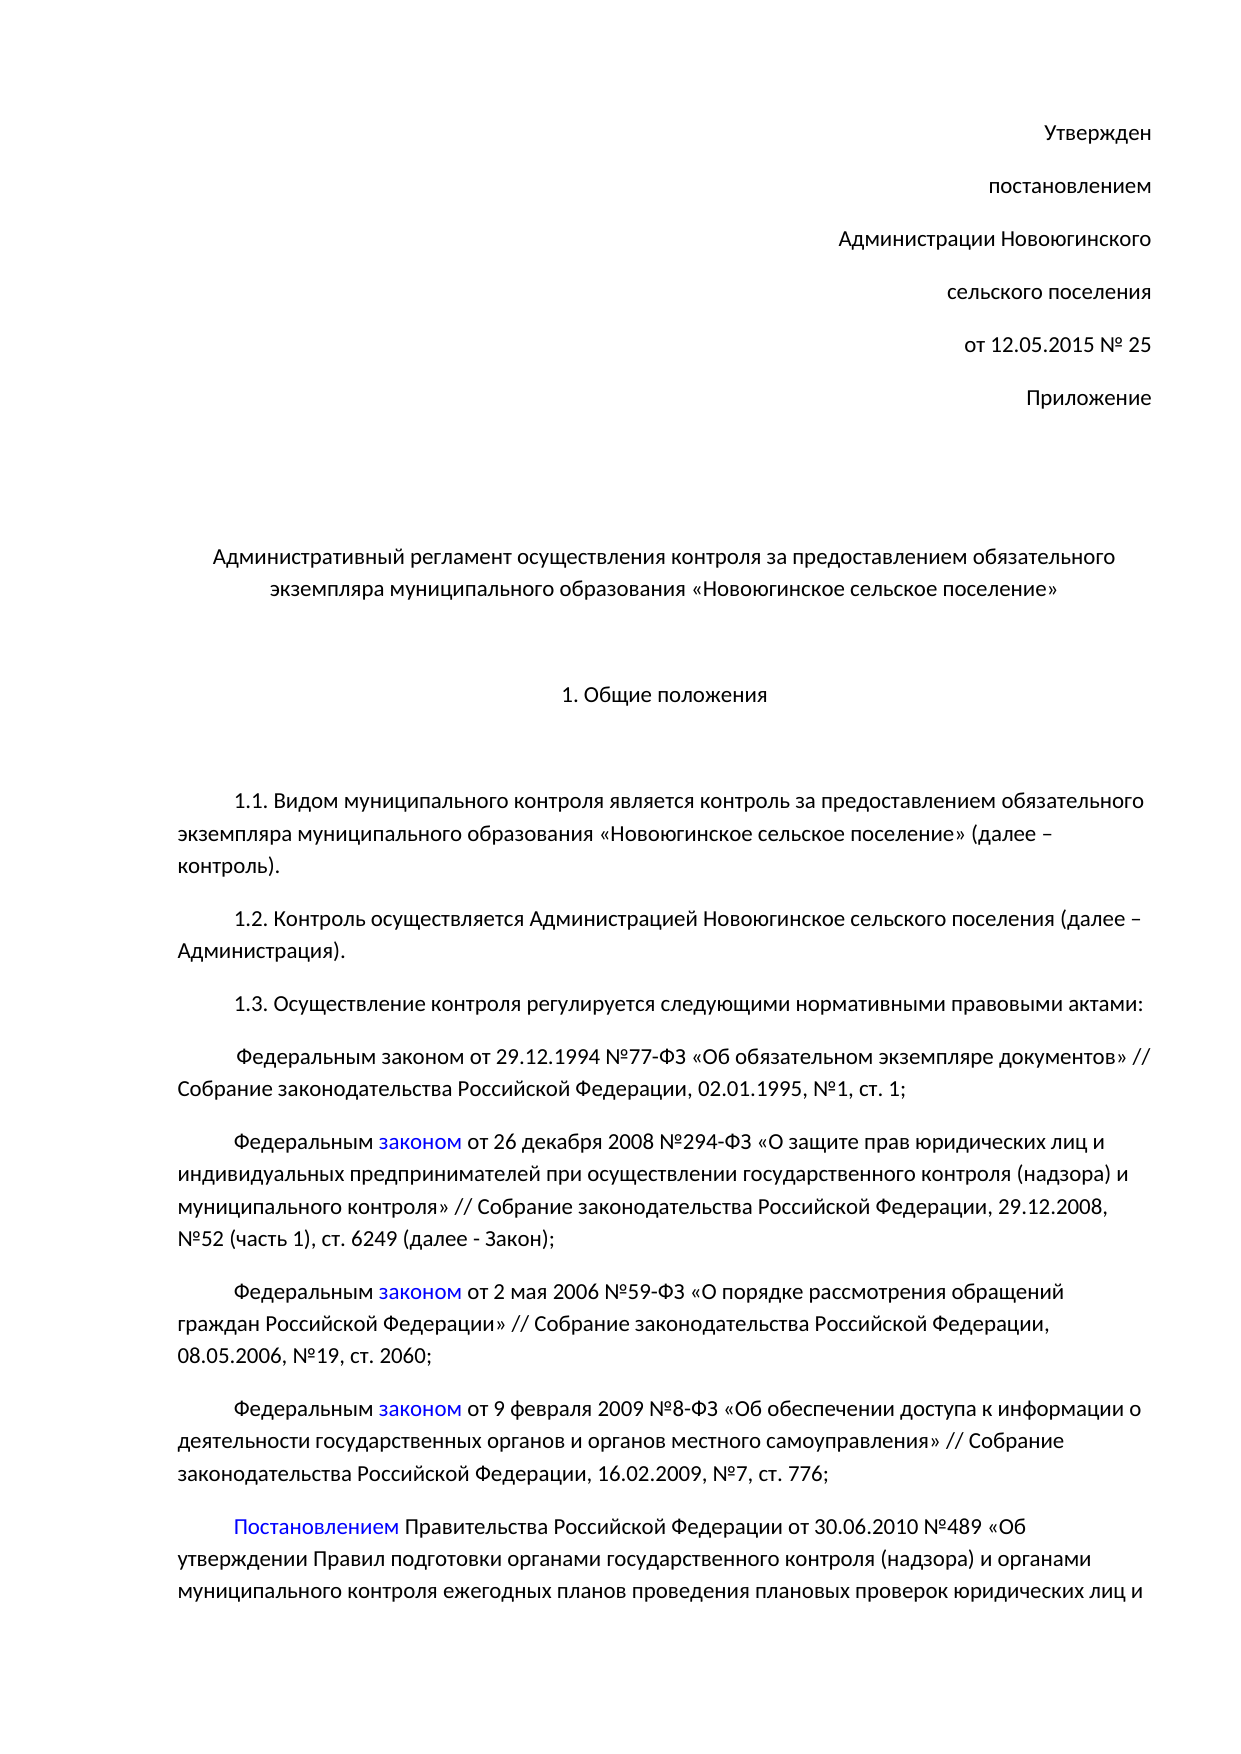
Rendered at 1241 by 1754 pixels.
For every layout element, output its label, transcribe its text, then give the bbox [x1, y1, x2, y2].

text 1.2. Контроль осуществляется Администрацией Новоюгинское сельского поселения (далее – Администрация). [177, 904, 1152, 964]
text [177, 1512, 1152, 1604]
text 1. Общие положения [177, 681, 1152, 708]
text Утвержден [177, 118, 1152, 146]
text Федеральным законом от 2 мая 2006 №59-ФЗ «О порядке рассмотрения обращений граждан Российской Федерации» // Собрание законодательства Российской Федерации, 08.05.2006, №19, ст. 2060; [177, 1277, 1152, 1369]
text 1.3. Осуществление контроля регулируется следующими нормативными правовыми актами: [177, 989, 1152, 1017]
text сельского поселения [177, 277, 1152, 305]
text 1.1. Видом муниципального контроля является контроль за предоставлением обязательного экземпляра муниципального образования «Новоюгинское сельское поселение» (далее – контроль). [177, 787, 1152, 879]
text Федеральным законом от 26 декабря 2008 №294-ФЗ «О защите прав юридических лиц и индивидуальных предпринимателей при осуществлении государственного контроля (надзора) и муниципального контроля» // Собрание законодательства Российской Федерации, 29.12.2008, №52 (часть 1), ст. 6249 (далее - Закон); [177, 1127, 1152, 1252]
text Приложение [177, 383, 1152, 411]
text постановлением [177, 171, 1152, 199]
text Федеральным законом от 29.12.1994 №77-ФЗ «Об обязательном экземпляре документов» // Собрание законодательства Российской Федерации, 02.01.1995, №1, ст. 1; [177, 1042, 1152, 1102]
text Административный регламент осуществления контроля за предоставлением обязательного экземпляра муниципального образования «Новоюгинское сельское поселение» [177, 542, 1152, 602]
text от 12.05.2015 № 25 [177, 330, 1152, 358]
text Администрации Новоюгинского [177, 224, 1152, 252]
text Федеральным законом от 9 февраля 2009 №8-ФЗ «Об обеспечении доступа к информации о деятельности государственных органов и органов местного самоуправления» // Собрание законодательства Российской Федерации, 16.02.2009, №7, ст. 776; [177, 1394, 1152, 1487]
